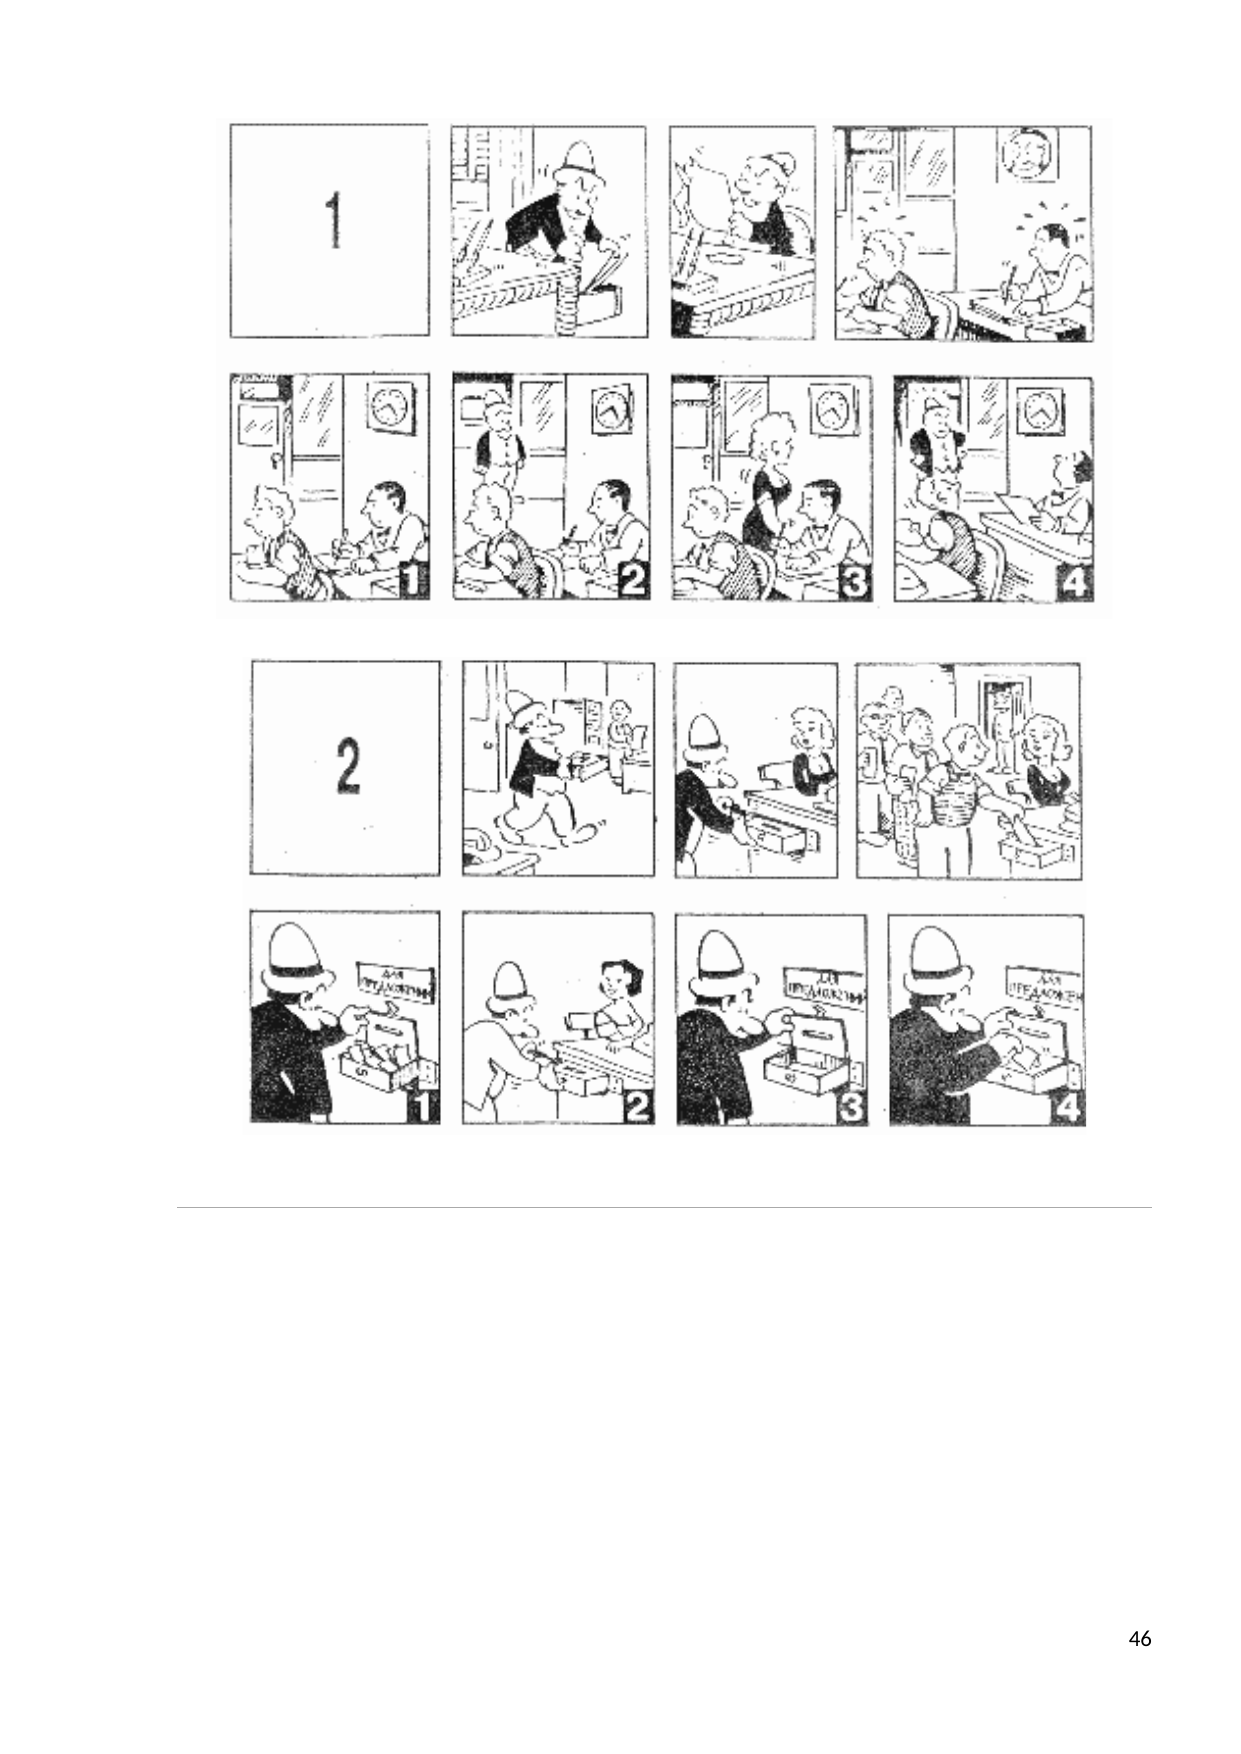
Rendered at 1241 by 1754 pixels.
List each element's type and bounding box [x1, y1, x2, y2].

picture [242, 657, 1087, 1135]
picture [216, 118, 1113, 619]
